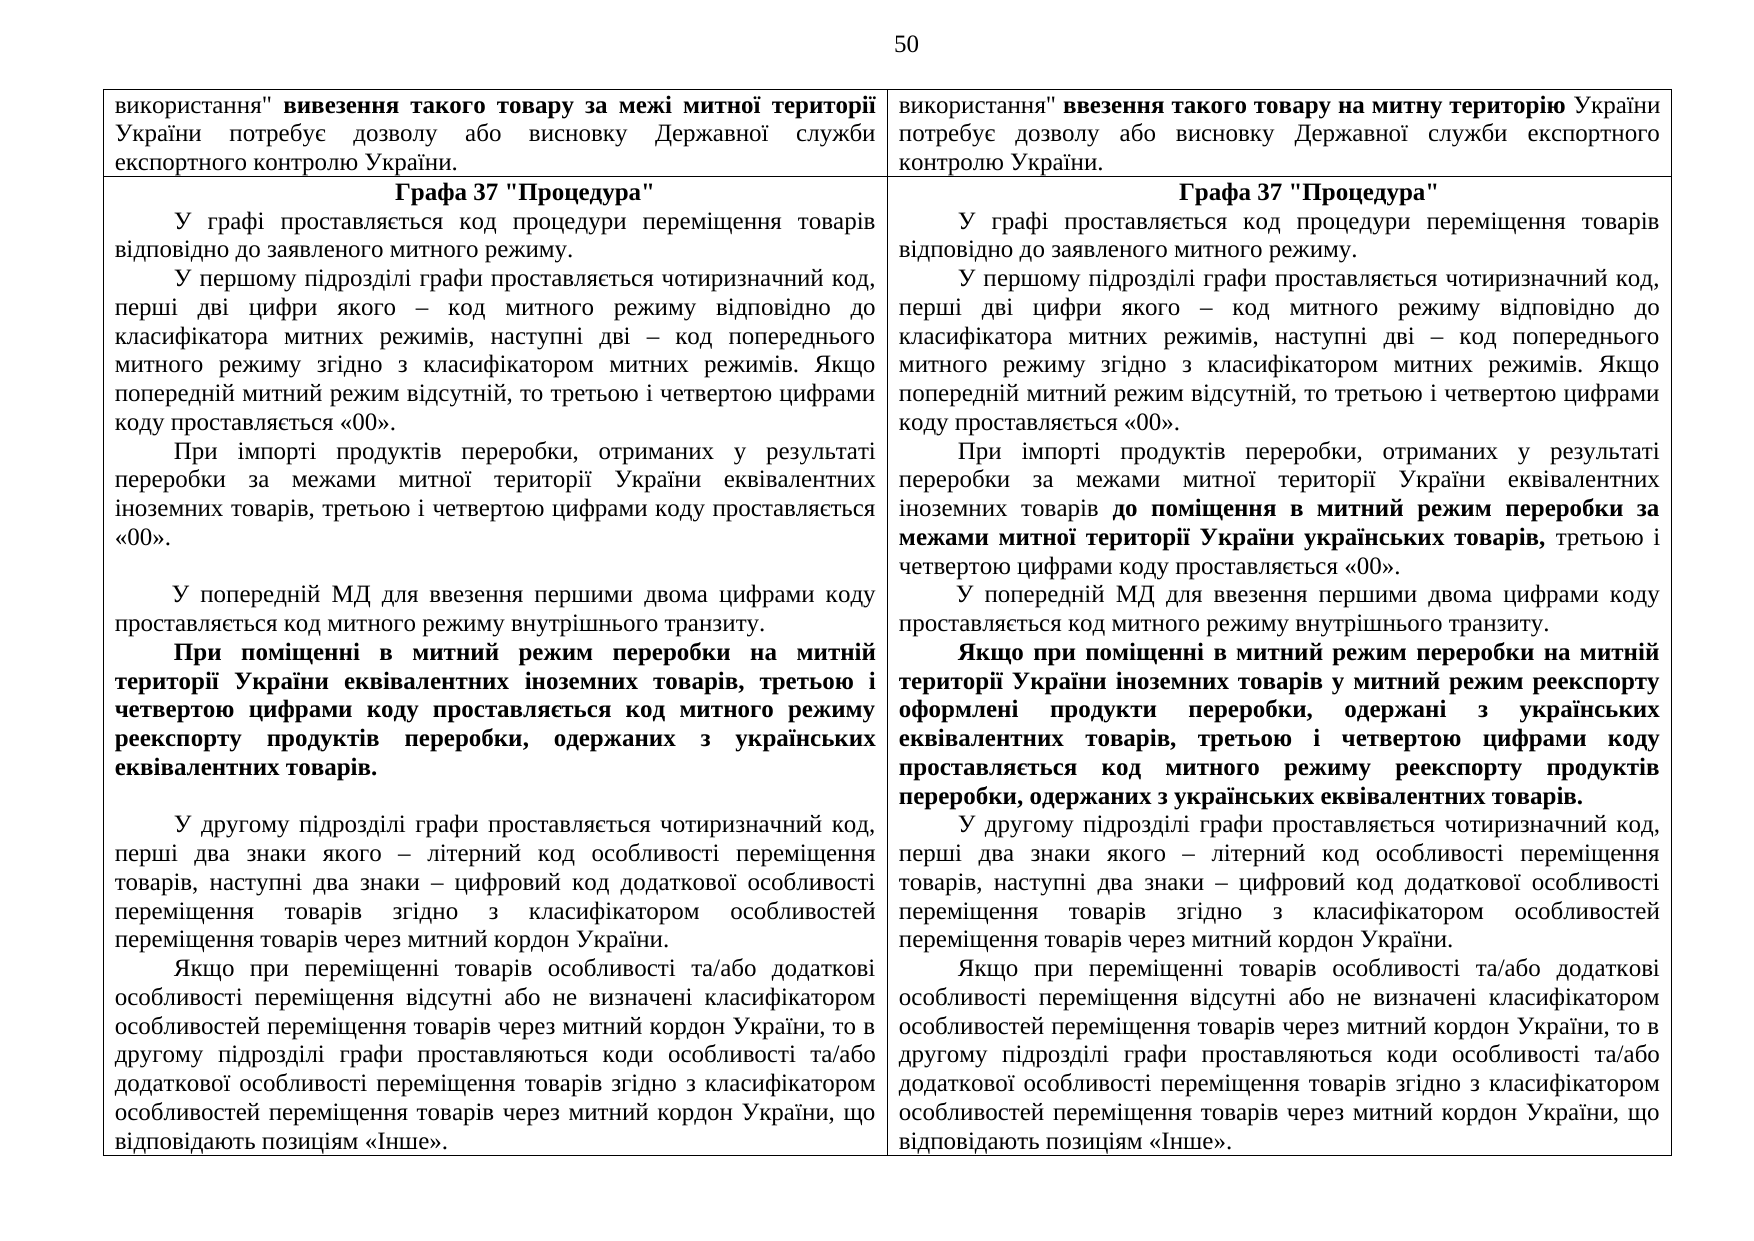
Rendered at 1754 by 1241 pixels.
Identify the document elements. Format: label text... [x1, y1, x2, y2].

table_cell Графа 37 "Процедура" У графі проставляється код процедури переміщення товарів відповідно до заявленого митного режиму. У першому підрозділі графи проставляється чотиризначний код, перші дві цифри якого – код митного режиму відповідно до класифікатора митних режимів, наступні дві – код попереднього митного режиму згідно з класифікатором митних режимів. Якщо попередній митний режим відсутній, то третьою і четвертою цифрами коду проставляється «00». При імпорті продуктів переробки, отриманих у результаті переробки за межами митної території України еквівалентних іноземних товарів до поміщення в митний режим переробки за межами митної території України українських товарів, третьою і четвертою цифрами коду проставляється «00». У попередній МД для ввезення першими двома цифрами коду проставляється код митного режиму внутрішнього транзиту. Якщо при поміщенні в митний режим переробки на митній території України іноземних товарів у митний режим реекспорту оформлені продукти переробки, одержані з українських еквівалентних товарів, третьою і четвертою цифрами коду проставляється код митного режиму реекспорту продуктів переробки, одержаних з українських еквівалентних товарів. У другому підрозділі графи проставляється чотиризначний код, перші два знаки якого – літерний код особливості переміщення товарів, наступні два знаки – цифровий код додаткової особливості переміщення товарів згідно з класифікатором особливостей переміщення товарів через митний кордон України. Якщо при переміщенні товарів особливості та/або додаткові особливості переміщення відсутні або не визначені класифікатором особливостей переміщення товарів через митний кордон України, то в другому підрозділі графи проставляються коди особливості та/або додаткової особливості переміщення товарів згідно з класифікатором особливостей переміщення товарів через митний кордон України, що відповідають позиціям «Інше». [888, 177, 1671, 1154]
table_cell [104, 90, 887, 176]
table_cell Графа 37 "Процедура" У графі проставляється код процедури переміщення товарів відповідно до заявленого митного режиму. У першому підрозділі графи проставляється чотиризначний код, перші дві цифри якого – код митного режиму відповідно до класифікатора митних режимів, наступні дві – код попереднього митного режиму згідно з класифікатором митних режимів. Якщо попередній митний режим відсутній, то третьою і четвертою цифрами коду проставляється «00». При імпорті продуктів переробки, отриманих у результаті переробки за межами митної території України еквівалентних іноземних товарів, третьою і четвертою цифрами коду проставляється «00». У попередній МД для ввезення першими двома цифрами коду проставляється код митного режиму внутрішнього транзиту. При поміщенні в митний режим переробки на митній території України еквівалентних іноземних товарів, третьою і четвертою цифрами коду проставляється код митного режиму реекспорту продуктів переробки, одержаних з українських еквівалентних товарів. У другому підрозділі графи проставляється чотиризначний код, перші два знаки якого – літерний код особливості переміщення товарів, наступні два знаки – цифровий код додаткової особливості переміщення товарів згідно з класифікатором особливостей переміщення товарів через митний кордон України. Якщо при переміщенні товарів особливості та/або додаткові особливості переміщення відсутні або не визначені класифікатором особливостей переміщення товарів через митний кордон України, то в другому підрозділі графи проставляються коди особливості та/або додаткової особливості переміщення товарів згідно з класифікатором особливостей переміщення товарів через митний кордон України, що відповідають позиціям «Інше». [104, 177, 887, 1154]
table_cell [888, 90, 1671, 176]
